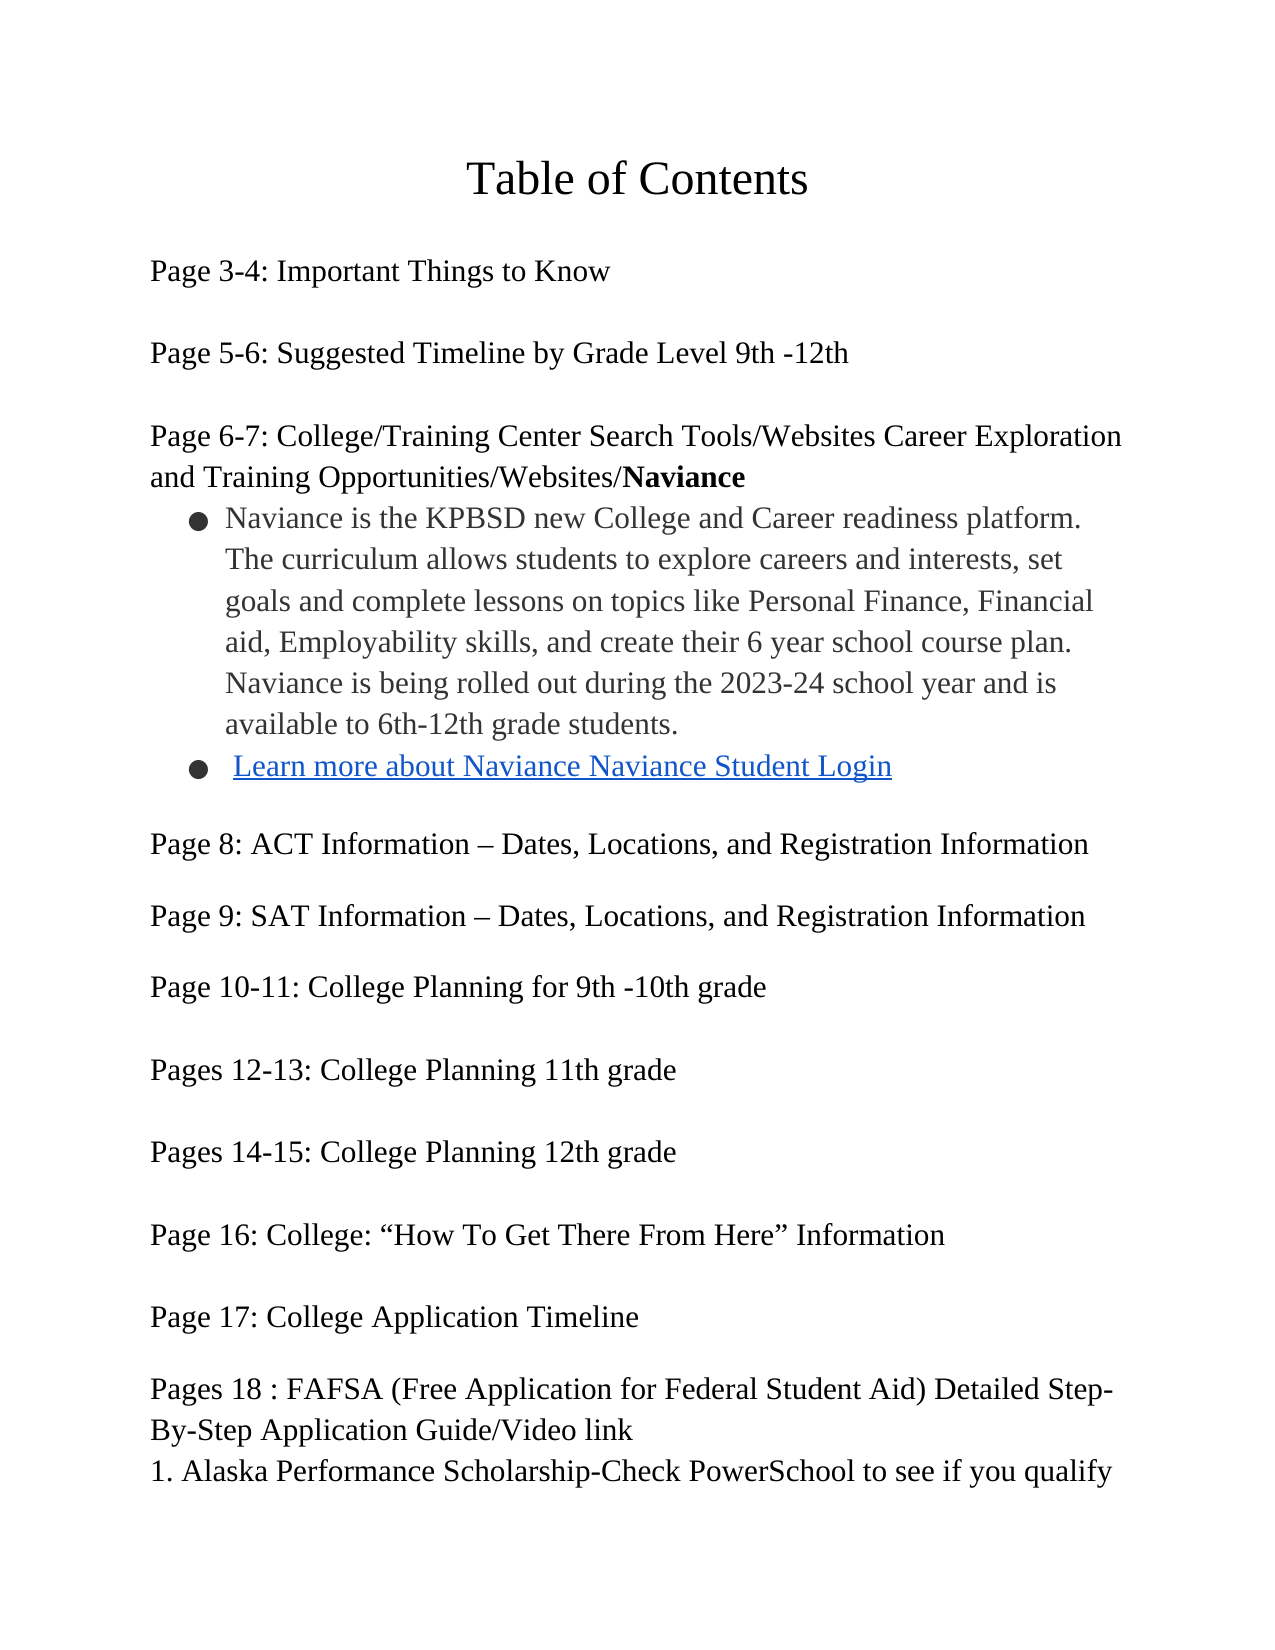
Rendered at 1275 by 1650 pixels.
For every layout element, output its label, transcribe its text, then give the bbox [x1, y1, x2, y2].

text Pages 14-15: College Planning 12th grade [150, 1133, 1125, 1169]
text Page 16: College: “How To Get There From Here” Information [150, 1216, 1125, 1252]
text Pages 18 : FAFSA (Free Application for Federal Student Aid) Detailed Step-By-Step Application Guide/Video link [150, 1370, 1125, 1447]
list Naviance is the KPBSD new College and Career readiness platform. The curriculum allows students to explore careers and interests, set goals and complete lessons on topics like Personal Finance, Financial aid, Employability skills, and create their 6 year school course plan. Naviance is being rolled out during the 2023-24 school year and is available to 6th-12th grade students. [187, 499, 1125, 742]
text Page 3-4: Important Things to Know [150, 252, 1125, 288]
text Page 10-11: College Planning for 9th -10th grade [150, 968, 1125, 1004]
text Pages 12-13: College Planning 11th grade [150, 1051, 1125, 1087]
list Learn more about Naviance Naviance Student Login [187, 747, 1125, 783]
text Page 6-7: College/Training Center Search Tools/Websites Career Exploration and Training Opportunities/Websites/Naviance [150, 417, 1125, 494]
text Page 8: ACT Information – Dates, Locations, and Registration Information [150, 826, 1125, 862]
text Page 9: SAT Information – Dates, Locations, and Registration Information [150, 897, 1125, 933]
text 1. Alaska Performance Scholarship-Check PowerSchool to see if you qualify [150, 1452, 1125, 1488]
text Table of Contents [150, 150, 1125, 205]
text Page 5-6: Suggested Timeline by Grade Level 9th -12th [150, 334, 1125, 370]
text Page 17: College Application Timeline [150, 1298, 1125, 1334]
